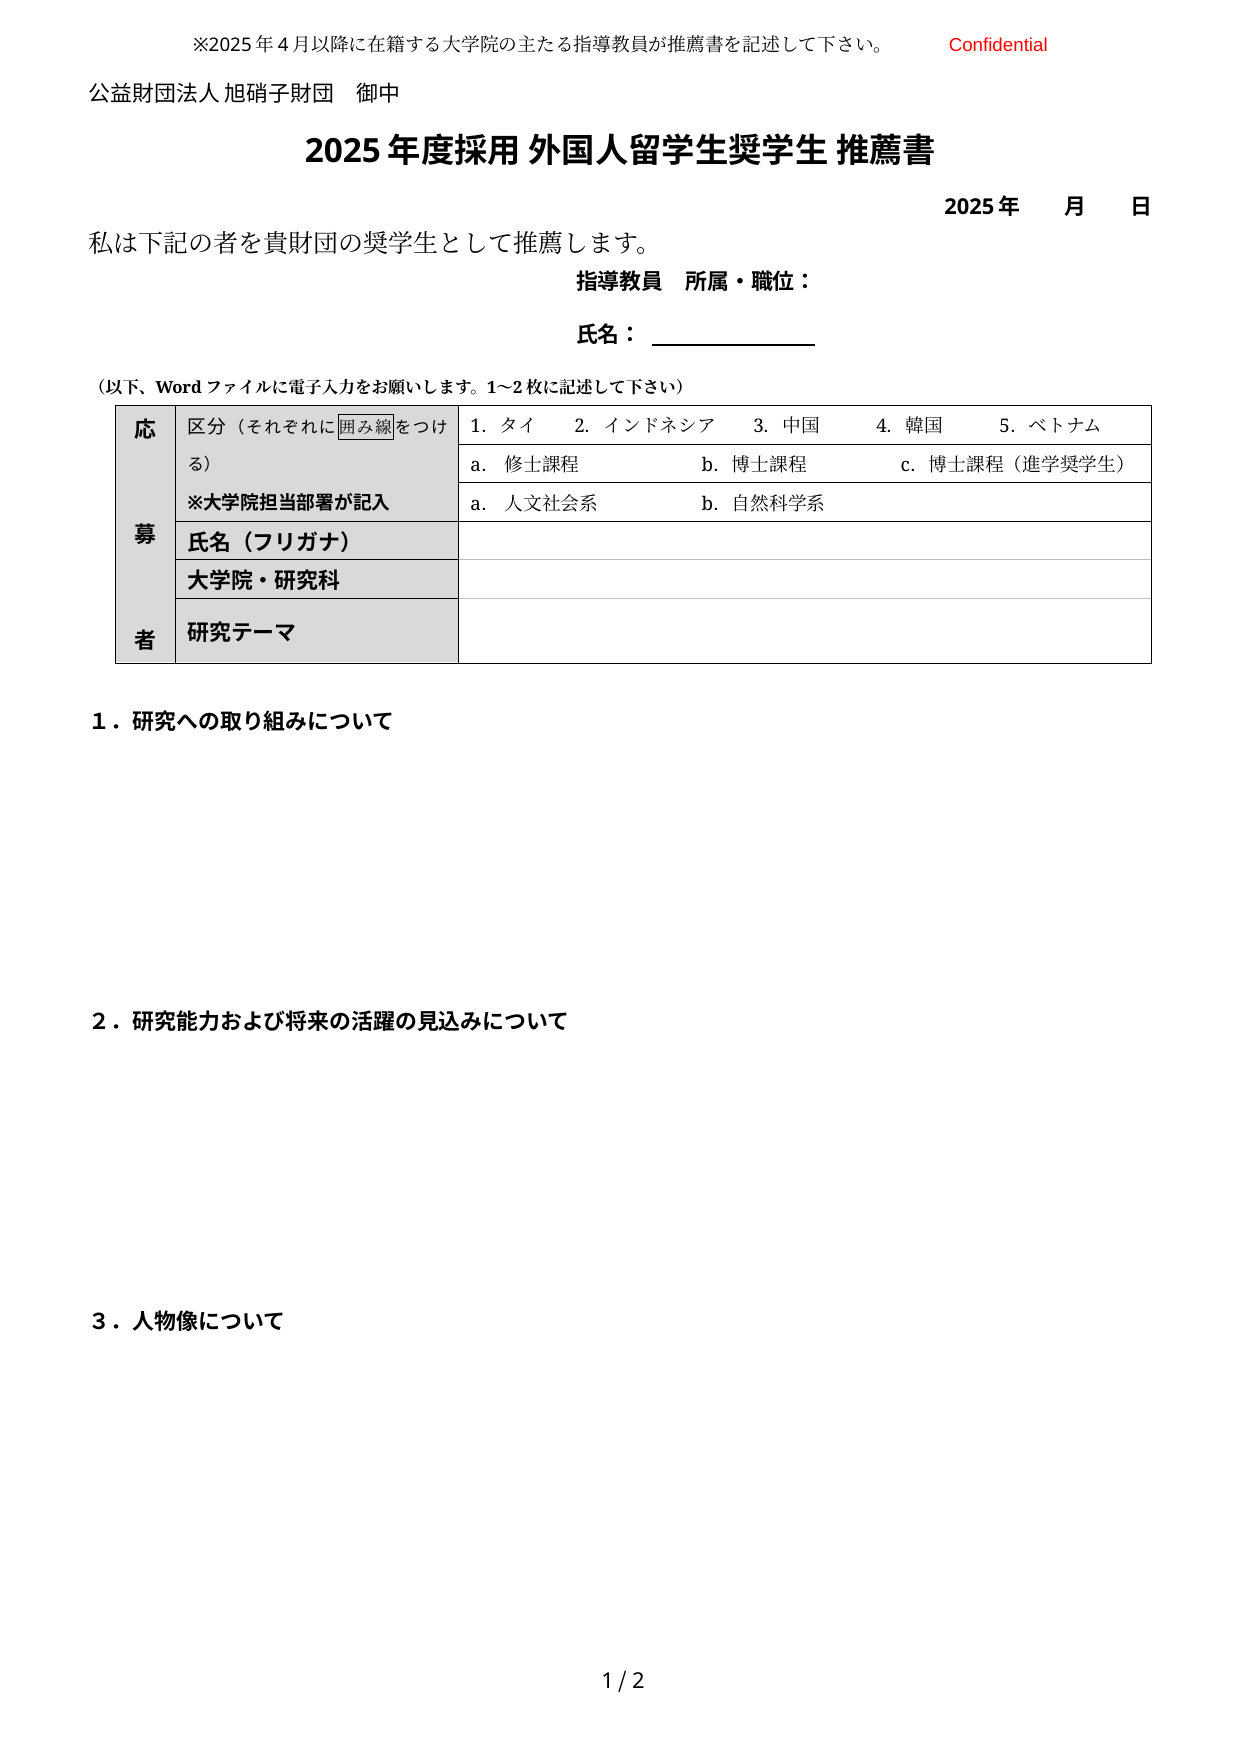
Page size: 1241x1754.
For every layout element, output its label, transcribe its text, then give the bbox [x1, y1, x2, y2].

text １．研究への取り組みについて [89, 701, 1152, 738]
text 公益財団法人 旭硝子財団 御中 [89, 73, 1152, 111]
table_cell [459, 599, 1151, 662]
text 氏名： [576, 314, 1152, 352]
table_header 区分（それぞれに囲み線をつける） ※大学院担当部署が記入 [176, 406, 458, 521]
table_cell a． 修士課程 b．博士課程 c．博士課程（進学奨学生） [459, 445, 1151, 482]
table_cell 研究テーマ [176, 599, 458, 662]
table_cell [459, 560, 1151, 598]
text 2025年度採用 外国人留学生奨学生 推薦書 [89, 111, 1152, 186]
table_cell 氏名（フリガナ） [176, 522, 458, 559]
table_cell [459, 522, 1151, 559]
table_header 応募者 [116, 406, 175, 662]
table_header 1．タイ 2．インドネシア 3．中国 4．韓国 5．ベトナム [459, 406, 1151, 444]
text 指導教員 所属・職位： [576, 261, 1152, 298]
text 2025年 月 日 [89, 186, 1152, 223]
text ２．研究能力および将来の活躍の見込みについて [89, 1001, 1152, 1038]
text ３．人物像について [89, 1301, 1152, 1338]
table_cell a． 人文社会系 b．自然科学系 [459, 483, 1151, 521]
text 私は下記の者を貴財団の奨学生として推薦します。 [89, 223, 1152, 261]
text （以下、Wordファイルに電子入力をお願いします。1～2枚に記述して下さい） [89, 368, 1152, 405]
table_cell 大学院・研究科 [176, 560, 458, 598]
